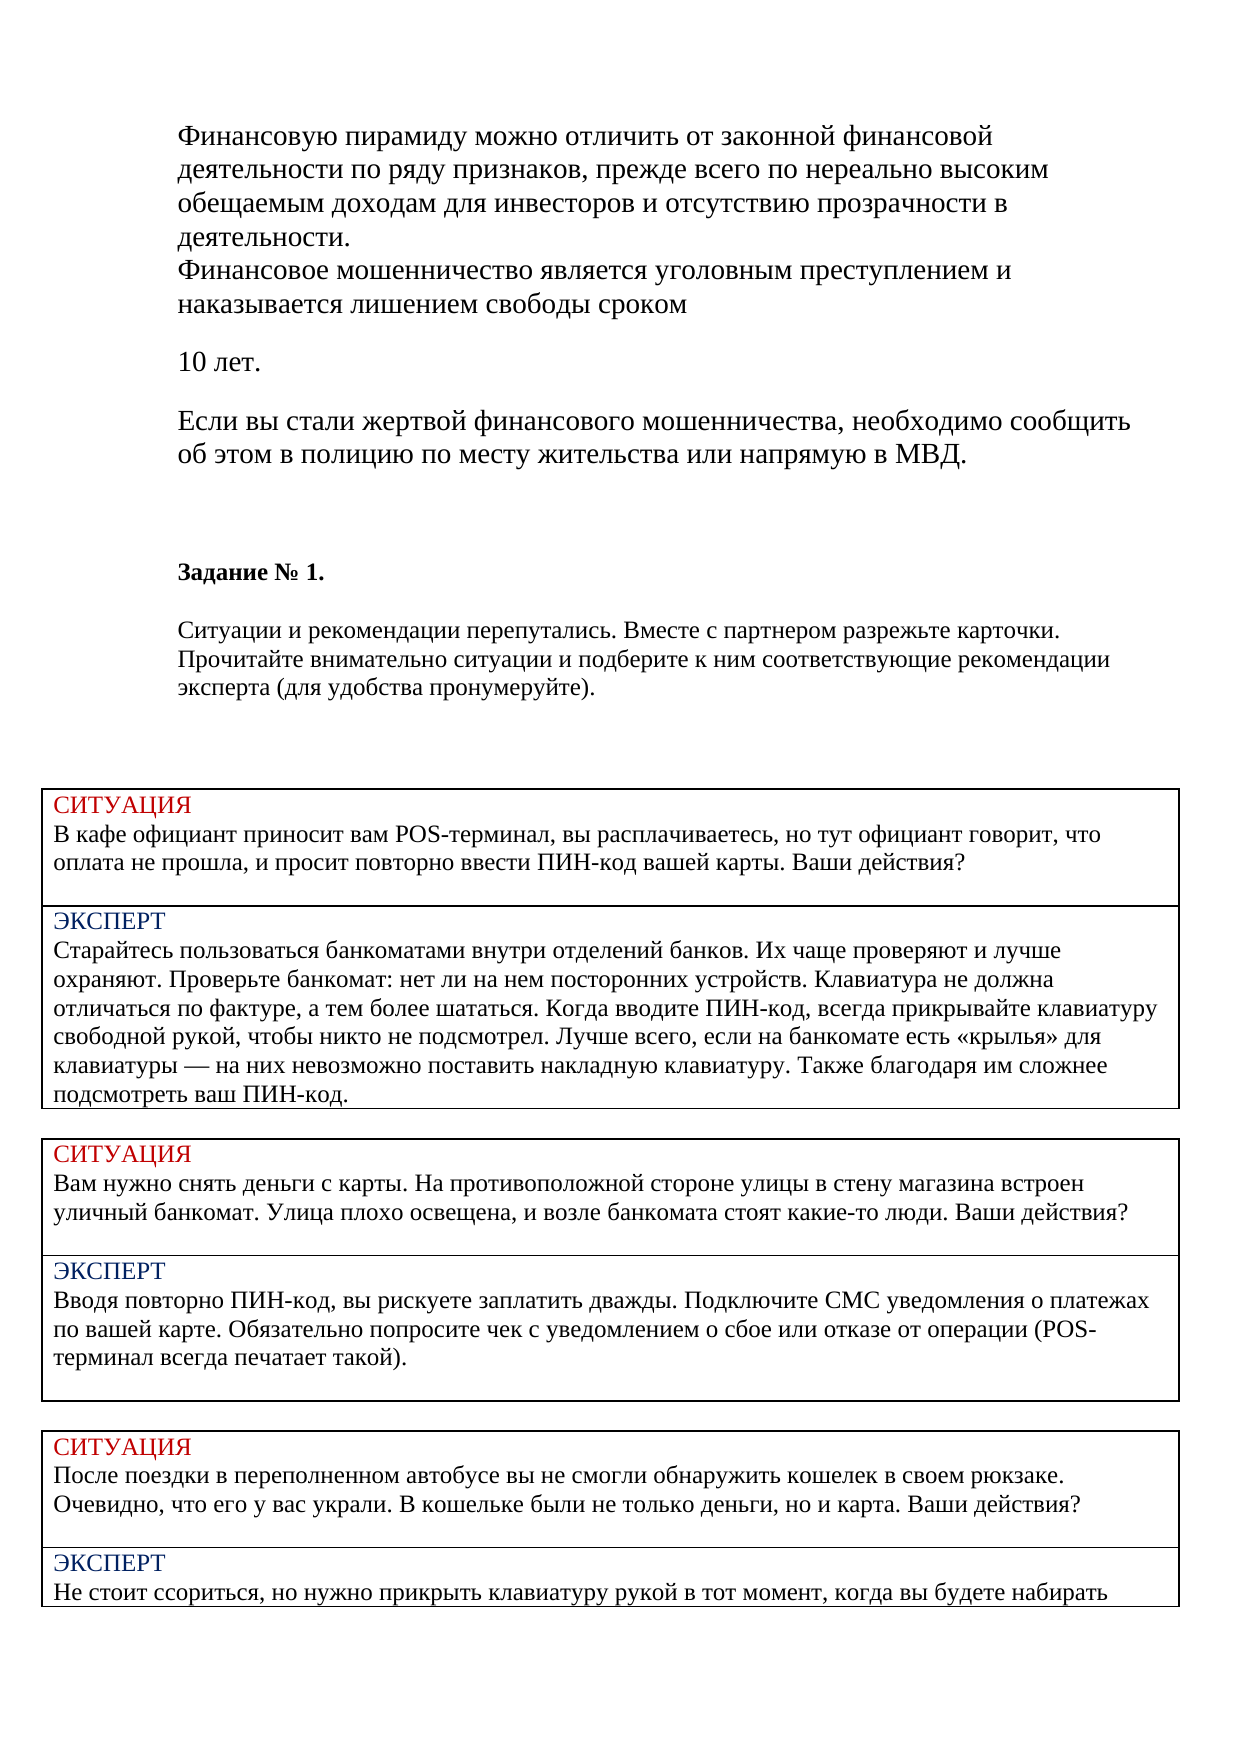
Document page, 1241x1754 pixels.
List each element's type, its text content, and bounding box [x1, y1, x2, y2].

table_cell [43, 1548, 1178, 1606]
text Ситуации и рекомендации перепутались. Вместе с партнером разрежьте карточки. Прочитайте внимательно ситуации и подберите к ним соответствующие рекомендации эксперта (для удобства пронумеруйте). [177, 615, 1152, 701]
text Финансовую пирамиду можно отличить от законной финансовой деятельности по ряду признаков, прежде всего по нереально высоким обещаемым доходам для инвесторов и отсутствию прозрачности в деятельности. [177, 118, 1152, 252]
text Если вы стали жертвой финансового мошенничества, необходимо сообщить об этом в полицию по месту жительства или напрямую в МВД. [177, 403, 1152, 470]
text Финансовое мошенничество является уголовным преступлением и наказывается лишением свободы сроком [177, 252, 1152, 319]
text 10 лет. [177, 344, 1152, 378]
table_header СИТУАЦИЯ Вам нужно снять деньги с карты. На противоположной стороне улицы в стену магазина встроен уличный банкомат. Улица плохо освещена, и возле банкомата стоят какие-то люди. Ваши действия? [43, 1140, 1178, 1254]
text Задание № 1. [177, 557, 1152, 586]
table_header СИТУАЦИЯ После поездки в переполненном автобусе вы не смогли обнаружить кошелек в своем рюкзаке. Очевидно, что его у вас украли. В кошельке были не только деньги, но и карта. Ваши действия? [43, 1432, 1178, 1547]
table_cell ЭКСПЕРТ Вводя повторно ПИН-код, вы рискуете заплатить дважды. Подключите СМС уведомления о платежах по вашей карте. Обязательно попросите чек с уведомлением о сбое или отказе от операции (POS-терминал всегда печатает такой). [43, 1256, 1178, 1400]
table_header СИТУАЦИЯ В кафе официант приносит вам POS-терминал, вы расплачиваетесь, но тут официант говорит, что оплата не прошла, и просит повторно ввести ПИН-код вашей карты. Ваши действия? [43, 790, 1178, 905]
table_cell ЭКСПЕРТ Старайтесь пользоваться банкоматами внутри отделений банков. Их чаще проверяют и лучше охраняют. Проверьте банкомат: нет ли на нем посторонних устройств. Клавиатура не должна отличаться по фактуре, а тем более шататься. Когда вводите ПИН-код, всегда прикрывайте клавиатуру свободной рукой, чтобы никто не подсмотрел. Лучше всего, если на банкомате есть «крылья» для клавиатуры — на них невозможно поставить накладную клавиатуру. Также благодаря им сложнее подсмотреть ваш ПИН-код. [43, 907, 1178, 1108]
